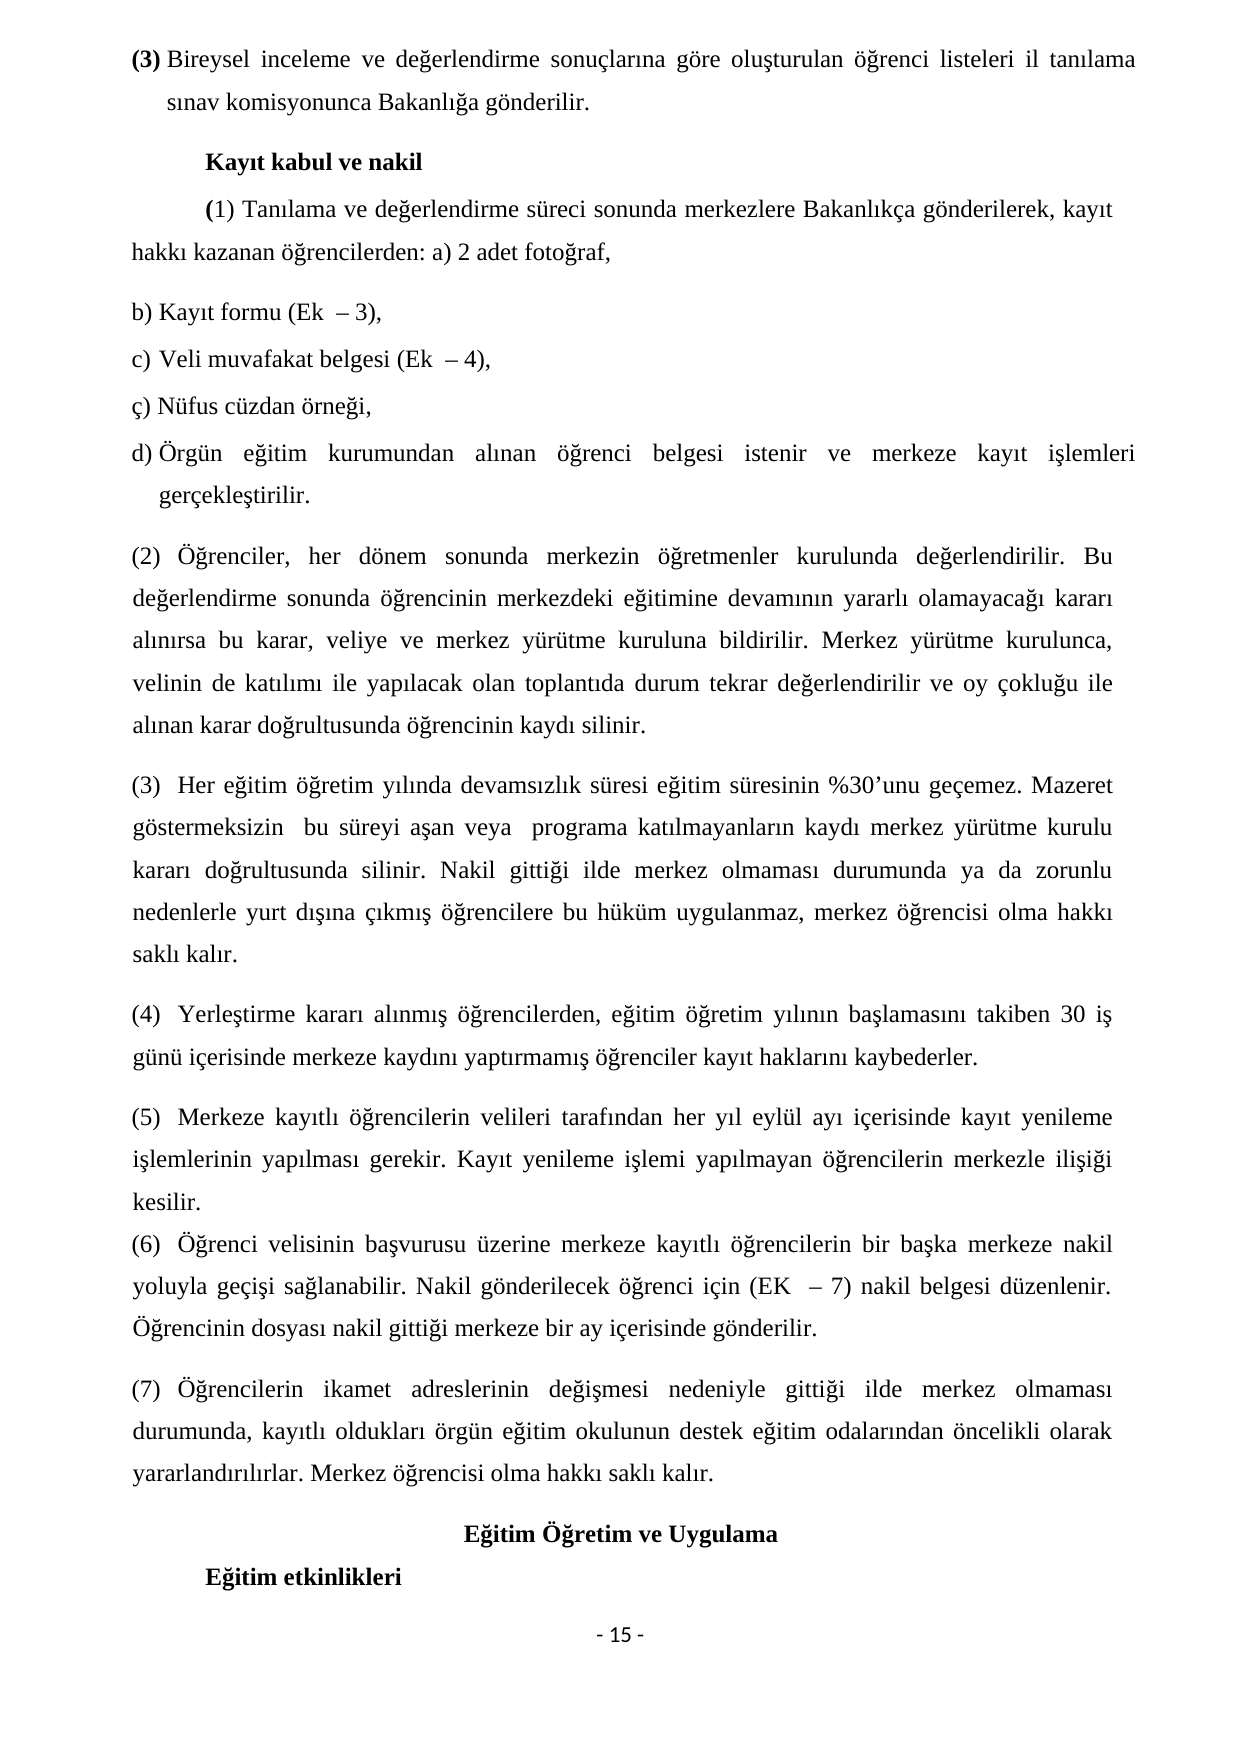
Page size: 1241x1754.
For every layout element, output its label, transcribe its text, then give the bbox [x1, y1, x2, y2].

list Yerleştirme kararı alınmış öğrencilerden, eğitim öğretim yılının başlamasını takiben 30 iş günü içerisinde merkeze kaydını yaptırmamış öğrenciler kayıt haklarını kaybederler. [131, 999, 1113, 1071]
list Örgün eğitim kurumundan alınan öğrenci belgesi istenir ve merkeze kayıt işlemleri gerçekleştirilir. [131, 438, 1137, 509]
text Eğitim etkinlikleri [205, 1562, 1137, 1590]
text (1) Tanılama ve değerlendirme süreci sonunda merkezlere Bakanlıkça gönderilerek, kayıt hakkı kazanan öğrencilerden: a) 2 adet fotoğraf, [131, 194, 1113, 265]
list Her eğitim öğretim yılında devamsızlık süresi eğitim süresinin %30’unu geçemez. Mazeret göstermeksizin bu süreyi aşan veya programa katılmayanların kaydı merkez yürütme kurulu kararı doğrultusunda silinir. Nakil gittiği ilde merkez olmaması durumunda ya da zorunlu nedenlerle yurt dışına çıkmış öğrencilere bu hüküm uygulanmaz, merkez öğrencisi olma hakkı saklı kalır. [131, 770, 1113, 968]
text Kayıt kabul ve nakil [205, 147, 1137, 176]
list Öğrencilerin ikamet adreslerinin değişmesi nedeniyle gittiği ilde merkez olmaması durumunda, kayıtlı oldukları örgün eğitim okulunun destek eğitim odalarından öncelikli olarak yararlandırılırlar. Merkez öğrencisi olma hakkı saklı kalır. [131, 1374, 1113, 1487]
text ç) Nüfus cüzdan örneği, [131, 391, 1137, 420]
text Eğitim Öğretim ve Uygulama [103, 1519, 1138, 1547]
list Merkeze kayıtlı öğrencilerin velileri tarafından her yıl eylül ayı içerisinde kayıt yenileme işlemlerinin yapılması gerekir. Kayıt yenileme işlemi yapılmayan öğrencilerin merkezle ilişiği kesilir. [131, 1102, 1113, 1215]
list Bireysel inceleme ve değerlendirme sonuçlarına göre oluşturulan öğrenci listeleri il tanılama sınav komisyonunca Bakanlığa gönderilir. [131, 44, 1137, 115]
list Kayıt formu (Ek – 3), [131, 297, 1137, 326]
list Veli muvafakat belgesi (Ek – 4), [131, 344, 1137, 373]
list Öğrenci velisinin başvurusu üzerine merkeze kayıtlı öğrencilerin bir başka merkeze nakil yoluyla geçişi sağlanabilir. Nakil gönderilecek öğrenci için (EK – 7) nakil belgesi düzenlenir. Öğrencinin dosyası nakil gittiği merkeze bir ay içerisinde gönderilir. [131, 1229, 1113, 1342]
list Öğrenciler, her dönem sonunda merkezin öğretmenler kurulunda değerlendirilir. Bu değerlendirme sonunda öğrencinin merkezdeki eğitimine devamının yararlı olamayacağı kararı alınırsa bu karar, veliye ve merkez yürütme kuruluna bildirilir. Merkez yürütme kurulunca, velinin de katılımı ile yapılacak olan toplantıda durum tekrar değerlendirilir ve oy çokluğu ile alınan karar doğrultusunda öğrencinin kaydı silinir. [131, 541, 1113, 738]
